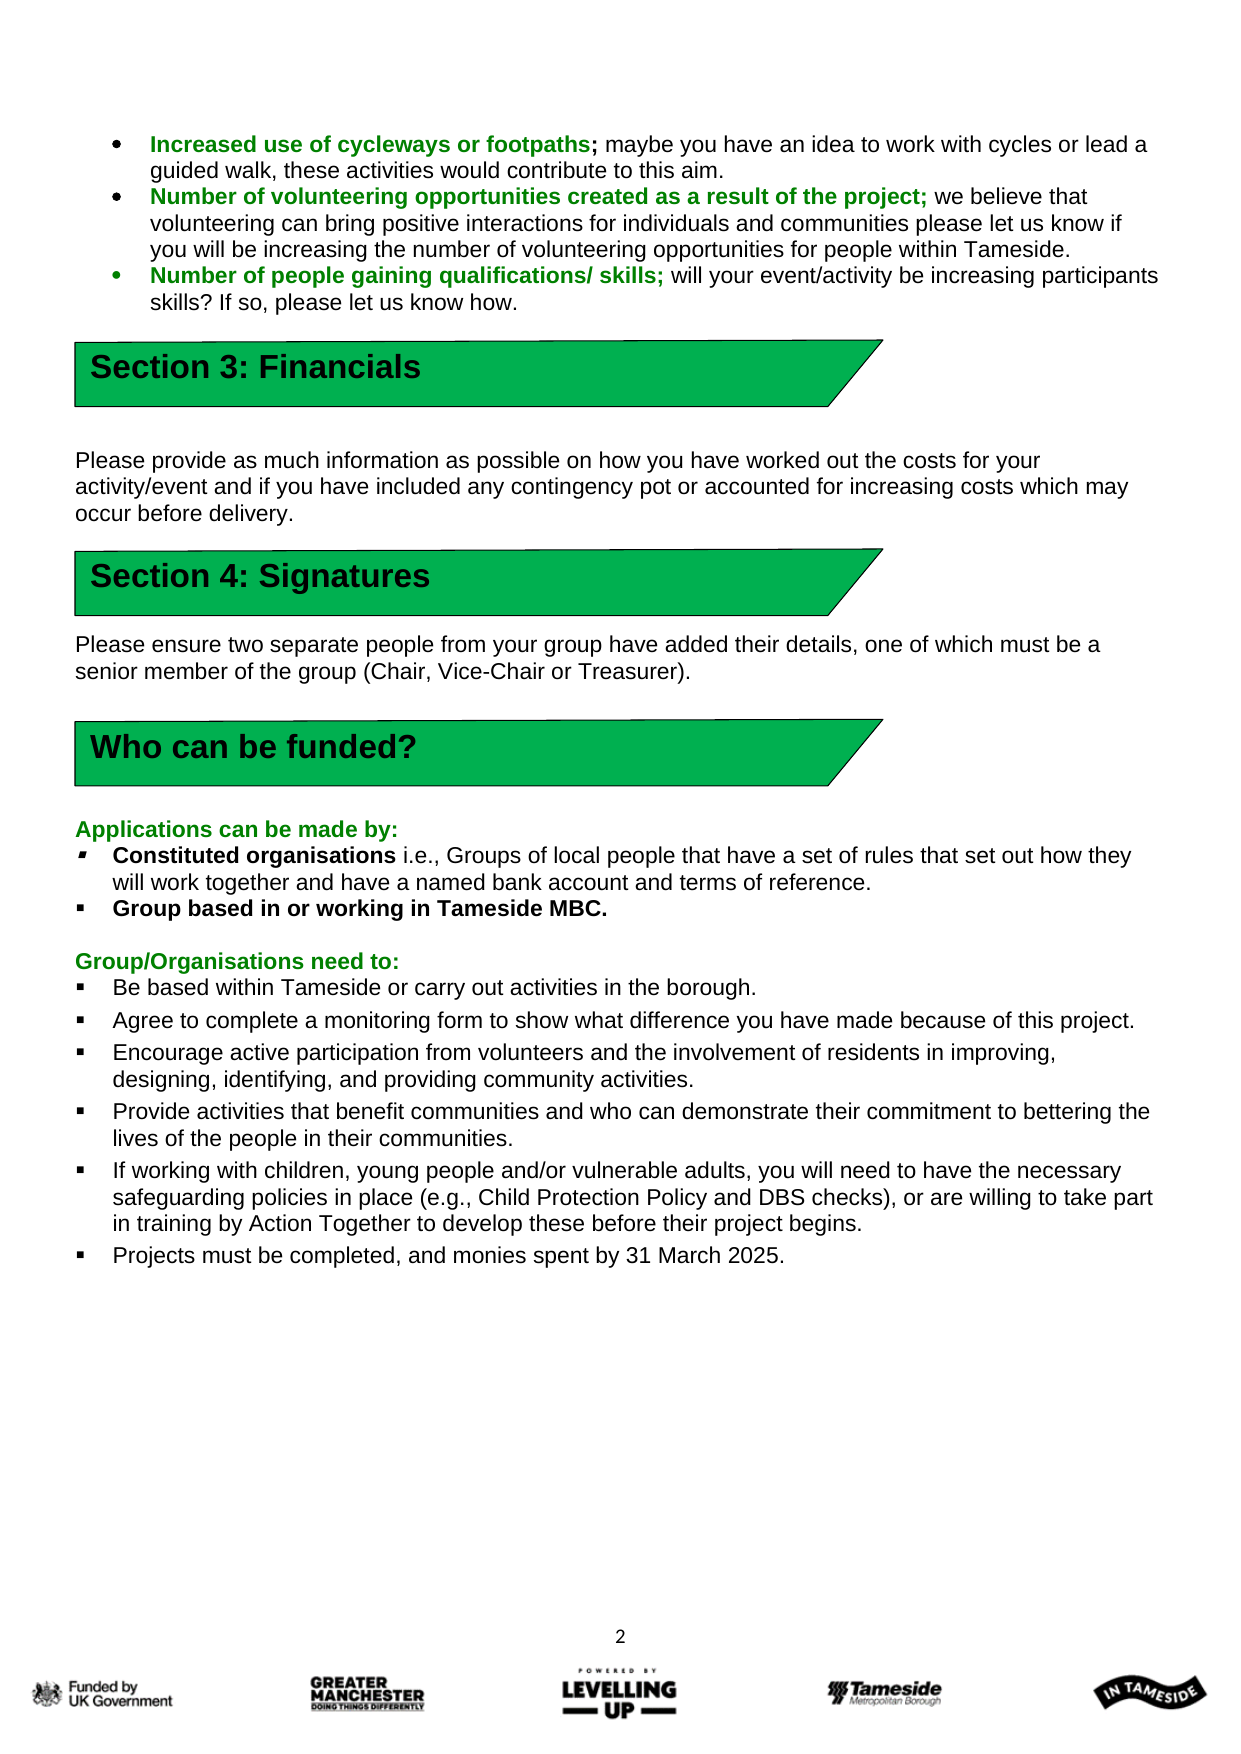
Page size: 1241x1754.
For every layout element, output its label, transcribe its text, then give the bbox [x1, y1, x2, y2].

list Encourage active participation from volunteers and the involvement of residents in improving, designing, identifying, and providing community activities. [75, 1039, 1165, 1092]
list Agree to complete a monitoring form to show what difference you have made because of this project. [75, 1007, 1165, 1033]
picture [9, 1646, 1230, 1742]
list Increased use of cycleways or footpaths; maybe you have an idea to work with cycles or lead a guided walk, these activities would contribute to this aim. [112, 131, 1165, 183]
list Constituted organisations i.e., Groups of local people that have a set of rules that set out how they will work together and have a named bank account and terms of reference. [75, 842, 1165, 895]
list Number of people gaining qualifications/ skills; will your event/activity be increasing participants skills? If so, please let us know how. [112, 262, 1165, 315]
text Please ensure two separate people from your group have added their details, one of which must be a senior member of the group (Chair, Vice-Chair or Treasurer). [75, 631, 1165, 684]
list Projects must be completed, and monies spent by 31 March 2025. [75, 1242, 1165, 1269]
list Number of volunteering opportunities created as a result of the project; we believe that volunteering can bring positive interactions for individuals and communities please let us know if you will be increasing the number of volunteering opportunities for people within Tameside. [112, 183, 1165, 262]
list Provide activities that benefit communities and who can demonstrate their commitment to bettering the lives of the people in their communities. [75, 1098, 1165, 1151]
text Group/Organisations need to: [75, 948, 1165, 974]
list If working with children, young people and/or vulnerable adults, you will need to have the necessary safeguarding policies in place (e.g., Child Protection Policy and DBS checks), or are willing to take part in training by Action Together to develop these before their project begins. [75, 1157, 1165, 1236]
list Group based in or working in Tameside MBC. [75, 895, 1165, 921]
list Be based within Tameside or carry out activities in the borough. [75, 974, 1165, 1000]
text Please provide as much information as possible on how you have worked out the costs for your activity/event and if you have included any contingency pot or accounted for increasing costs which may occur before delivery. [75, 447, 1165, 526]
text Applications can be made by: [75, 816, 1165, 842]
